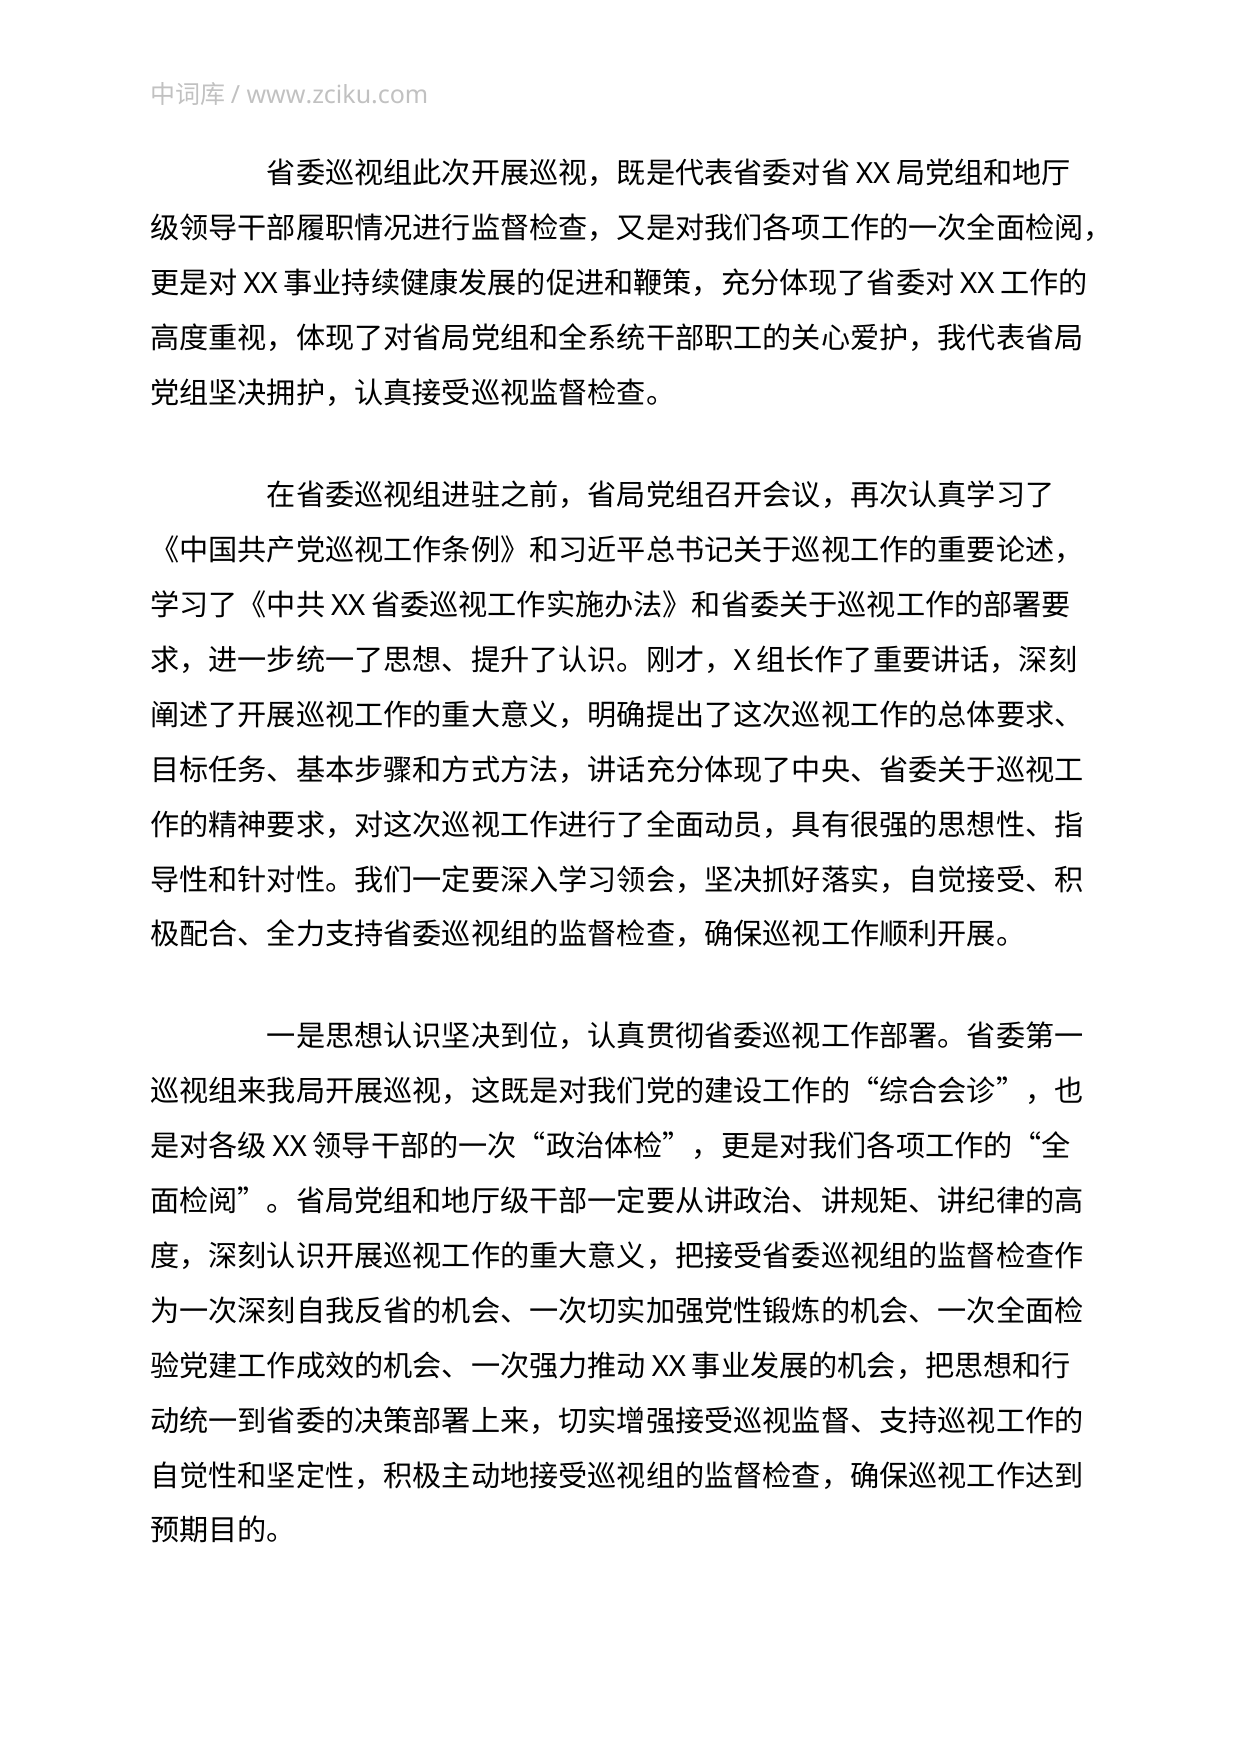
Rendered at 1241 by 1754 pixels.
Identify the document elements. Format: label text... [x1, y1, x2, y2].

text 一是思想认识坚决到位，认真贯彻省委巡视工作部署。省委第一巡视组来我局开展巡视，这既是对我们党的建设工作的“综合会诊”，也是对各级XX领导干部的一次“政治体检”，更是对我们各项工作的“全面检阅”。省局党组和地厅级干部一定要从讲政治、讲规矩、讲纪律的高度，深刻认识开展巡视工作的重大意义，把接受省委巡视组的监督检查作为一次深刻自我反省的机会、一次切实加强党性锻炼的机会、一次全面检验党建工作成效的机会、一次强力推动XX事业发展的机会，把思想和行动统一到省委的决策部署上来，切实增强接受巡视监督、支持巡视工作的自觉性和坚定性，积极主动地接受巡视组的监督检查，确保巡视工作达到预期目的。 [150, 1013, 1090, 1549]
text 在省委巡视组进驻之前，省局党组召开会议，再次认真学习了《中国共产党巡视工作条例》和习近平总书记关于巡视工作的重要论述，学习了《中共XX省委巡视工作实施办法》和省委关于巡视工作的部署要求，进一步统一了思想、提升了认识。刚才，X组长作了重要讲话，深刻阐述了开展巡视工作的重大意义，明确提出了这次巡视工作的总体要求、目标任务、基本步骤和方式方法，讲话充分体现了中央、省委关于巡视工作的精神要求，对这次巡视工作进行了全面动员，具有很强的思想性、指导性和针对性。我们一定要深入学习领会，坚决抓好落实，自觉接受、积极配合、全力支持省委巡视组的监督检查，确保巡视工作顺利开展。 [150, 472, 1090, 953]
text 省委巡视组此次开展巡视，既是代表省委对省XX局党组和地厅级领导干部履职情况进行监督检查，又是对我们各项工作的一次全面检阅，更是对XX事业持续健康发展的促进和鞭策，充分体现了省委对XX工作的高度重视，体现了对省局党组和全系统干部职工的关心爱护，我代表省局党组坚决拥护，认真接受巡视监督检查。 [150, 150, 1090, 412]
